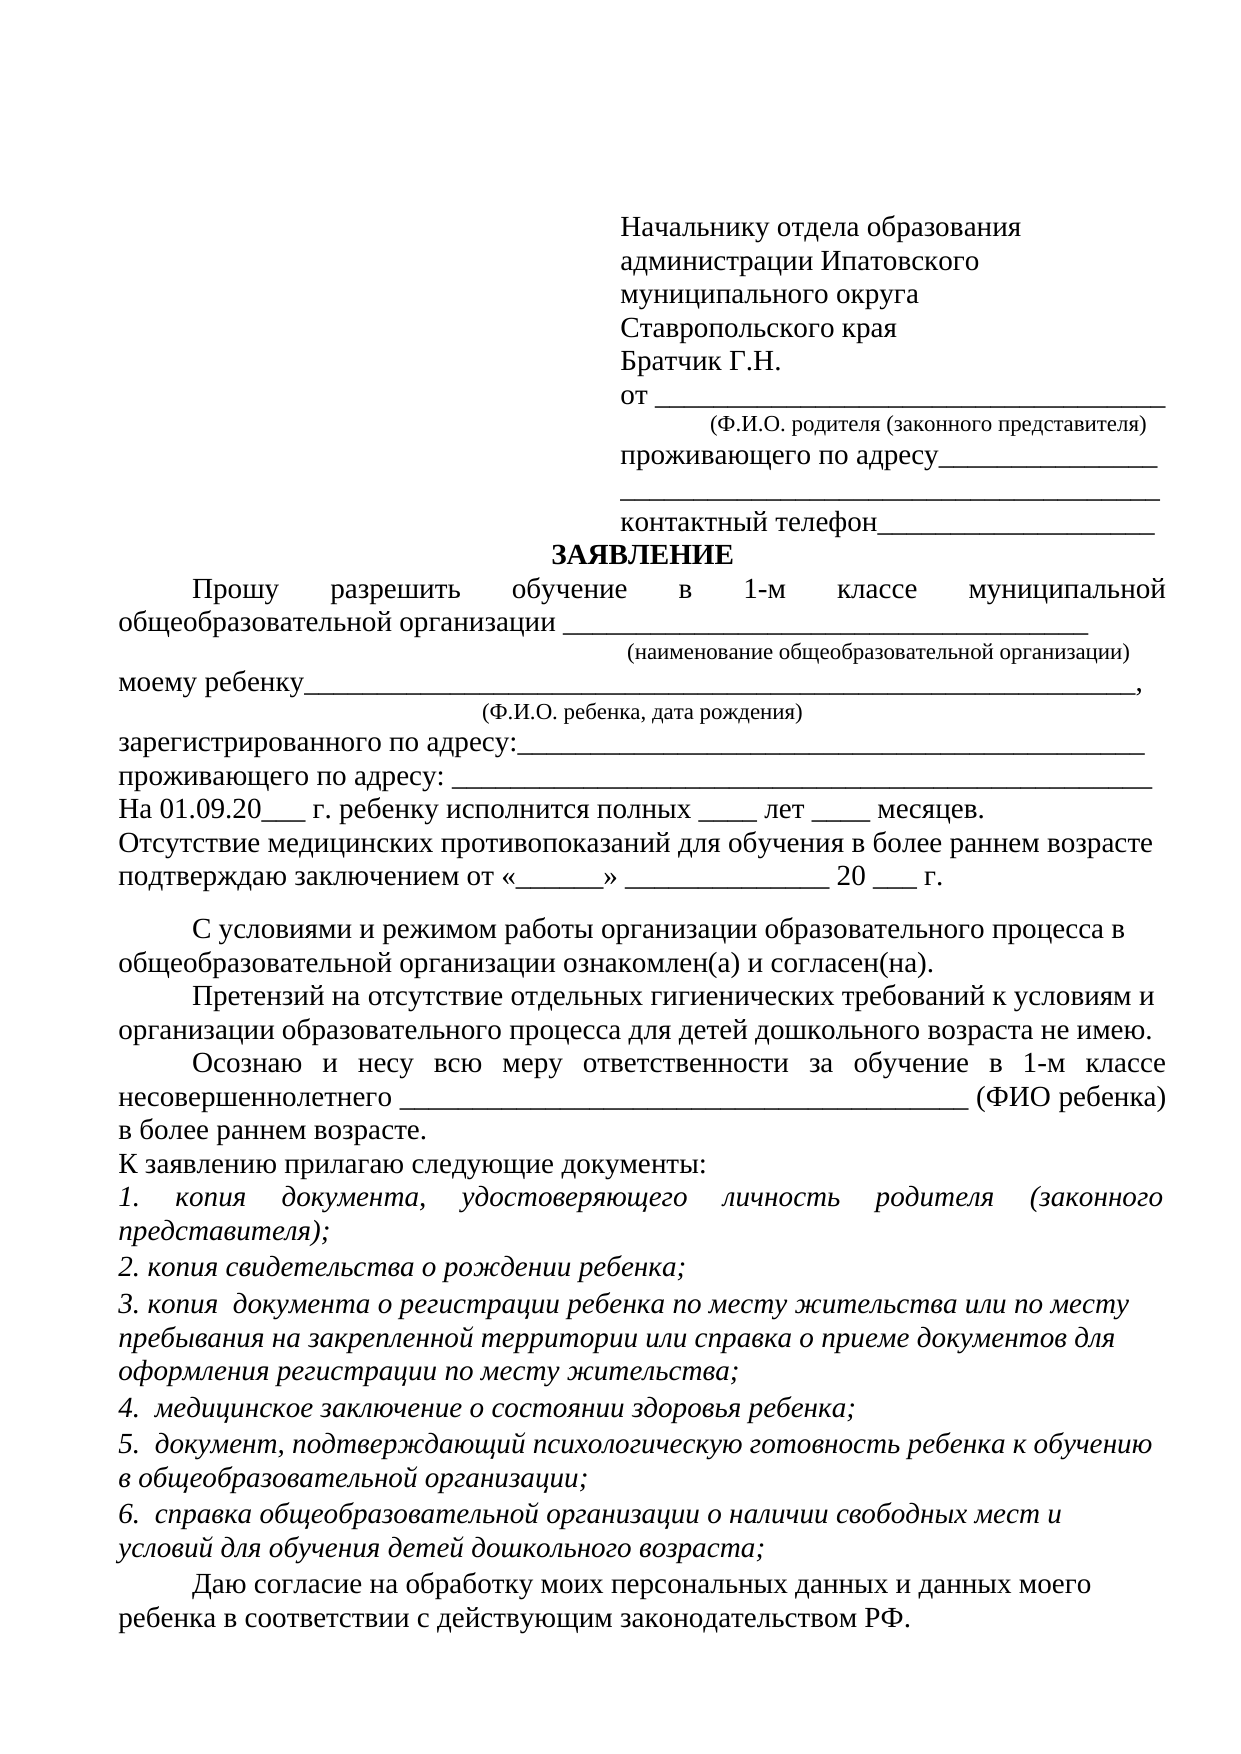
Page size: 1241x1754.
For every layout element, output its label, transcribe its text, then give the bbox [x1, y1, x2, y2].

text На 01.09.20___ г. ребенку исполнится полных ____ лет ____ месяцев. [118, 791, 1167, 825]
text Отсутствие медицинских противопоказаний для обучения в более раннем возрасте подтверждаю заключением от «______» ______________ 20 ___ г. [118, 825, 1167, 892]
text проживающего по адресу: ________________________________________________ [118, 758, 1167, 791]
text от ___________________________________ [620, 377, 1167, 410]
text (наименование общеобразовательной организации) [118, 638, 1167, 664]
text контактный телефон___________________ [620, 504, 1167, 537]
text Ставропольского края [620, 310, 1167, 343]
text Начальнику отдела образования [620, 209, 1167, 243]
text Братчик Г.Н. [620, 343, 1167, 377]
text 6. справка общеобразовательной организации о наличии свободных мест и условий для обучения детей дошкольного возраста; [118, 1496, 1167, 1563]
text Претензий на отсутствие отдельных гигиенических требований к условиям и организации образовательного процесса для детей дошкольного возраста не имею. [118, 978, 1167, 1045]
text моему ребенку_________________________________________________________, [118, 664, 1167, 698]
text муниципального округа [620, 276, 1167, 310]
text 4. медицинское заключение о состоянии здоровья ребенка; [118, 1390, 1167, 1423]
text К заявлению прилагаю следующие документы: [118, 1146, 1167, 1179]
text 3. копия документа о регистрации ребенка по месту жительства или по месту пребывания на закрепленной территории или справка о приеме документов для оформления регистрации по месту жительства; [118, 1286, 1167, 1387]
text проживающего по адресу_______________ [620, 437, 1167, 470]
text Прошу разрешить обучение в 1-м классе муниципальной общеобразовательной организации ____________________________________ [118, 571, 1167, 638]
text зарегистрированного по адресу:___________________________________________ [118, 724, 1167, 758]
text _____________________________________ [620, 470, 1167, 504]
text Осознаю и несу всю меру ответственности за обучение в 1-м классе несовершеннолетнего _______________________________________ (ФИО ребенка) в более раннем возрасте. [118, 1045, 1167, 1146]
text администрации Ипатовского [620, 243, 1167, 276]
text С условиями и режимом работы организации образовательного процесса в общеобразовательной организации ознакомлен(а) и согласен(на). [118, 911, 1167, 978]
text 2. копия свидетельства о рождении ребенка; [118, 1249, 1167, 1283]
text (Ф.И.О. родителя (законного представителя) [620, 410, 1167, 437]
text 5. документ, подтверждающий психологическую готовность ребенка к обучению в общеобразовательной организации; [118, 1426, 1167, 1493]
text Даю согласие на обработку моих персональных данных и данных моего ребенка в соответствии с действующим законодательством РФ. [118, 1567, 1167, 1634]
text (Ф.И.О. ребенка, дата рождения) [118, 698, 1167, 724]
text 1. копия документа, удостоверяющего личность родителя (законного представителя); [118, 1179, 1167, 1247]
text ЗАЯВЛЕНИЕ [118, 537, 1167, 571]
